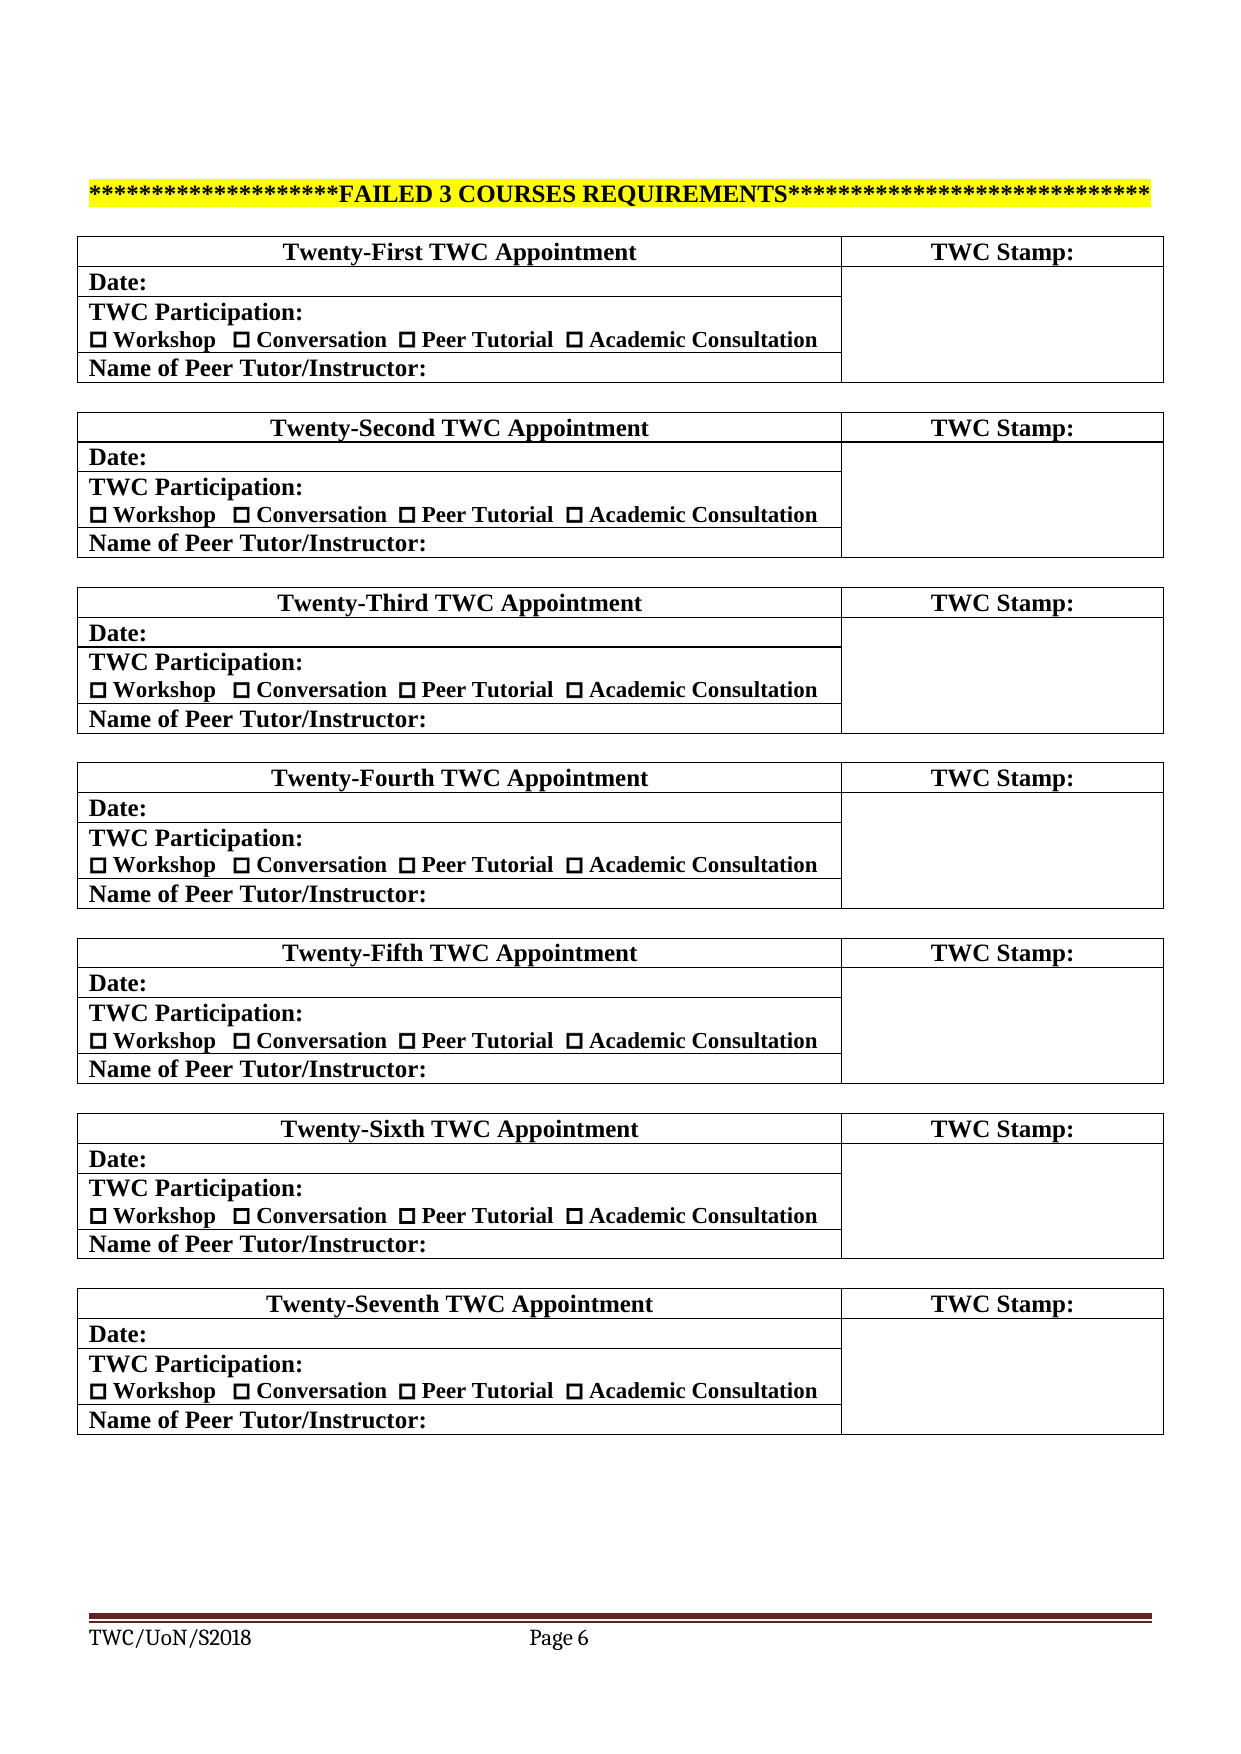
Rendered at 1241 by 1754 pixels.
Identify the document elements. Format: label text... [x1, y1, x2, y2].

table_cell TWC Participation: Workshop Conversation Peer Tutorial Academic Consultation [78, 472, 841, 527]
table_header TWC Stamp: [842, 1114, 1163, 1143]
table_cell Name of Peer Tutor/Instructor: [78, 1230, 841, 1258]
table_cell [842, 1144, 1163, 1258]
table_cell TWC Participation: Workshop Conversation Peer Tutorial Academic Consultation [78, 1174, 841, 1228]
table_header Twenty-Fourth TWC Appointment [78, 763, 841, 792]
table_cell Name of Peer Tutor/Instructor: [78, 1054, 841, 1083]
table_cell TWC Participation: Workshop Conversation Peer Tutorial Academic Consultation [78, 648, 841, 703]
table_header Twenty-First TWC Appointment [78, 237, 841, 266]
table_header TWC Stamp: [842, 939, 1163, 967]
table_cell [842, 1319, 1163, 1434]
table_header TWC Stamp: [842, 413, 1163, 441]
table_header Twenty-Sixth TWC Appointment [78, 1114, 841, 1143]
table_cell Name of Peer Tutor/Instructor: [78, 704, 841, 732]
table_header Twenty-Fifth TWC Appointment [78, 939, 841, 967]
table_cell Name of Peer Tutor/Instructor: [78, 353, 841, 382]
table_header TWC Stamp: [842, 1289, 1163, 1318]
table_cell Date: [78, 443, 841, 471]
table_cell Name of Peer Tutor/Instructor: [78, 528, 841, 557]
table_cell Date: [78, 618, 841, 646]
table_cell [842, 618, 1163, 732]
table_cell Name of Peer Tutor/Instructor: [78, 1405, 841, 1434]
table_cell Date: [78, 793, 841, 822]
table_cell Name of Peer Tutor/Instructor: [78, 879, 841, 908]
table_cell [842, 443, 1163, 557]
table_cell Date: [78, 1144, 841, 1172]
table_cell TWC Participation: Workshop Conversation Peer Tutorial Academic Consultation [78, 998, 841, 1053]
table_cell [842, 793, 1163, 908]
table_cell Date: [78, 968, 841, 997]
table_header TWC Stamp: [842, 763, 1163, 792]
table_cell [842, 968, 1163, 1083]
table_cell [78, 1349, 841, 1404]
table_cell Date: [78, 267, 841, 296]
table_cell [78, 297, 841, 352]
table_header Twenty-Third TWC Appointment [78, 588, 841, 617]
table_cell TWC Participation: Workshop Conversation Peer Tutorial Academic Consultation [78, 823, 841, 878]
table_cell Date: [78, 1319, 841, 1348]
table_header Twenty-Second TWC Appointment [78, 413, 841, 441]
table_header TWC Stamp: [842, 237, 1163, 266]
table_header TWC Stamp: [842, 588, 1163, 617]
table_header Twenty-Seventh TWC Appointment [78, 1289, 841, 1318]
table_cell [842, 267, 1163, 382]
